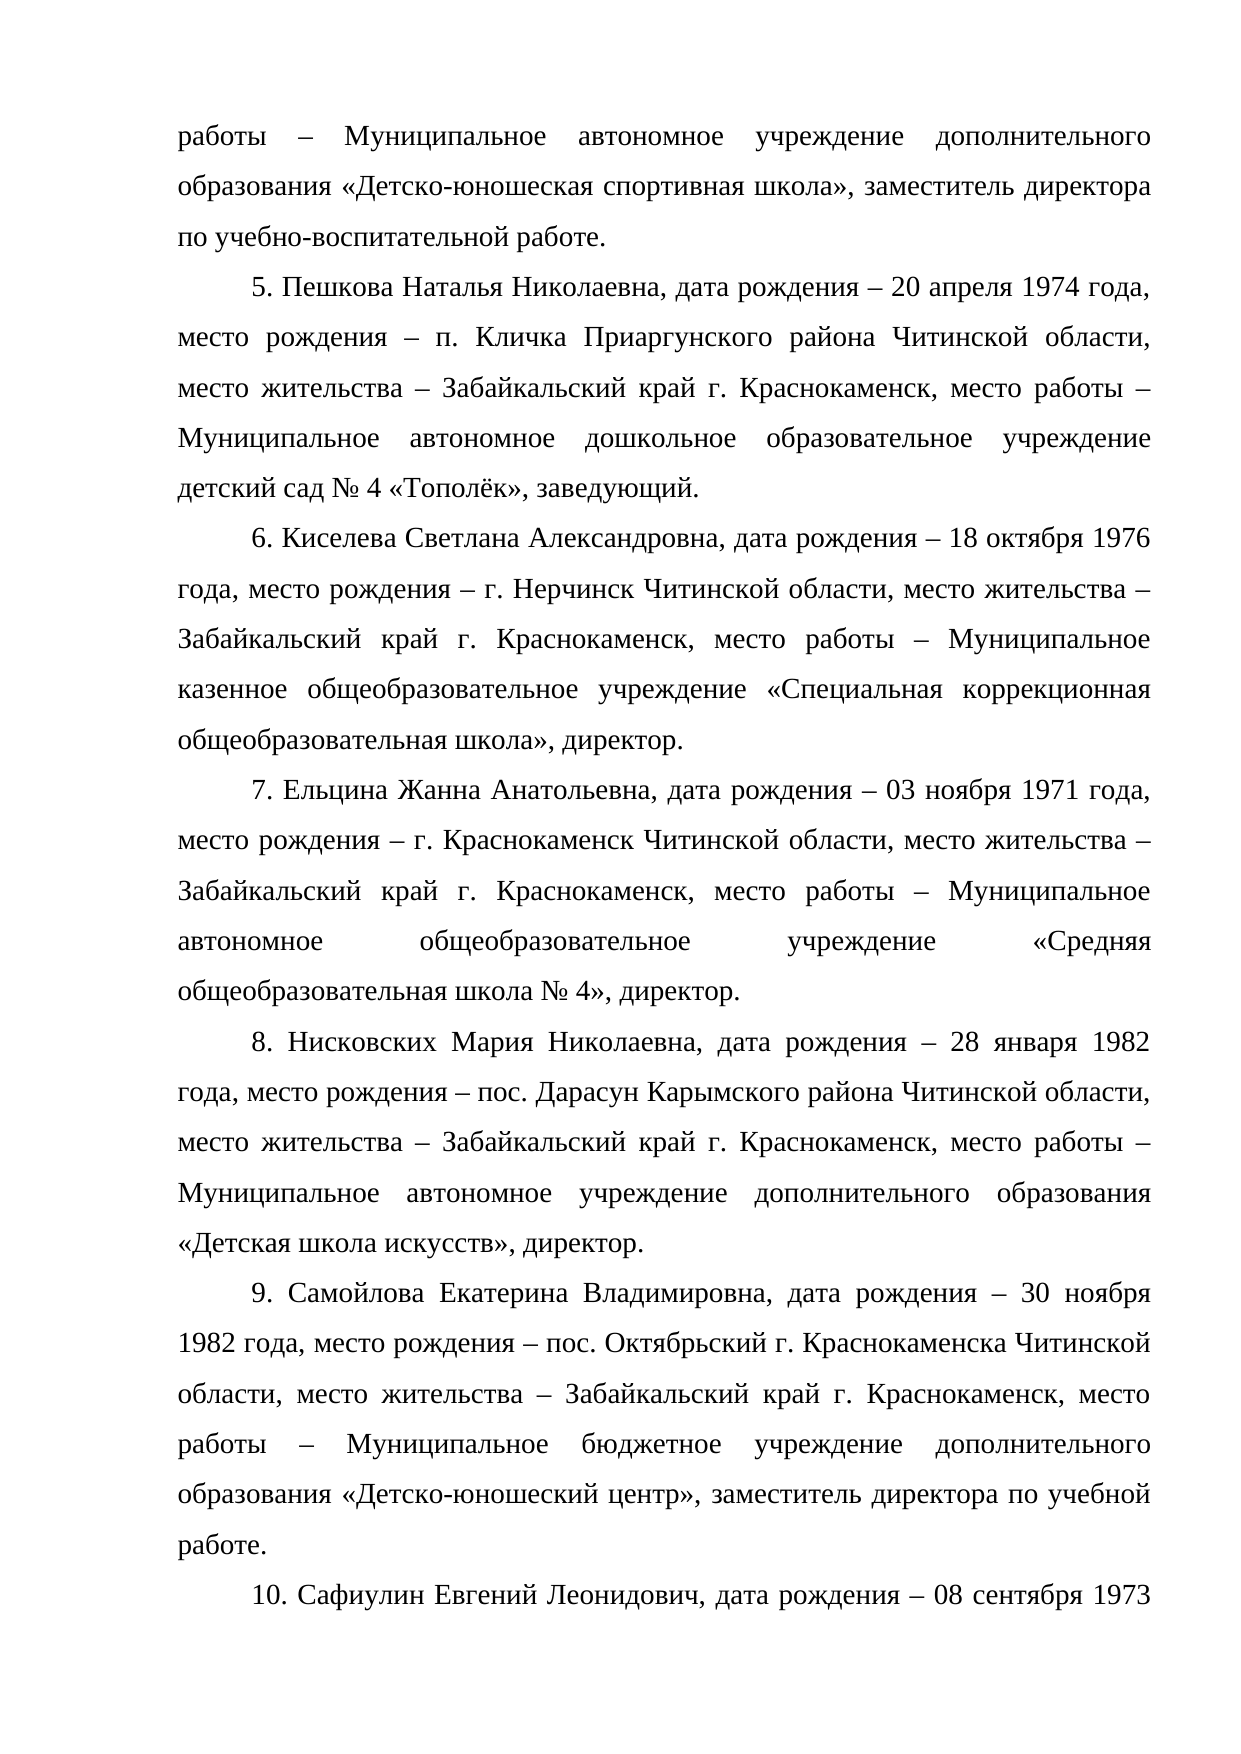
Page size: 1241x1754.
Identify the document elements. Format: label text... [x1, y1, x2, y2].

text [177, 1577, 1152, 1611]
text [177, 118, 1152, 252]
text 8. Нисковских Мария Николаевна, дата рождения – 28 января 1982 года, место рождения – пос. Дарасун Карымского района Читинской области, место жительства – Забайкальский край г. Краснокаменск, место работы – Муниципальное автономное учреждение дополнительного образования «Детская школа искусств», директор. [177, 1024, 1152, 1258]
text 5. Пешкова Наталья Николаевна, дата рождения – 20 апреля 1974 года, место рождения – п. Кличка Приаргунского района Читинской области, место жительства – Забайкальский край г. Краснокаменск, место работы – Муниципальное автономное дошкольное образовательное учреждение детский сад № 4 «Тополёк», заведующий. [177, 269, 1152, 504]
text 9. Самойлова Екатерина Владимировна, дата рождения – 30 ноября 1982 года, место рождения – пос. Октябрьский г. Краснокаменска Читинской области, место жительства – Забайкальский край г. Краснокаменск, место работы – Муниципальное бюджетное учреждение дополнительного образования «Детско-юношеский центр», заместитель директора по учебной работе. [177, 1275, 1152, 1560]
text 6. Киселева Светлана Александровна, дата рождения – 18 октября 1976 года, место рождения – г. Нерчинск Читинской области, место жительства – Забайкальский край г. Краснокаменск, место работы – Муниципальное казенное общеобразовательное учреждение «Специальная коррекционная общеобразовательная школа», директор. [177, 521, 1152, 755]
text 7. Ельцина Жанна Анатольевна, дата рождения – 03 ноября 1971 года, место рождения – г. Краснокаменск Читинской области, место жительства – Забайкальский край г. Краснокаменск, место работы – Муниципальное автономное общеобразовательное учреждение «Средняя общеобразовательная школа № 4», директор. [177, 772, 1152, 1007]
